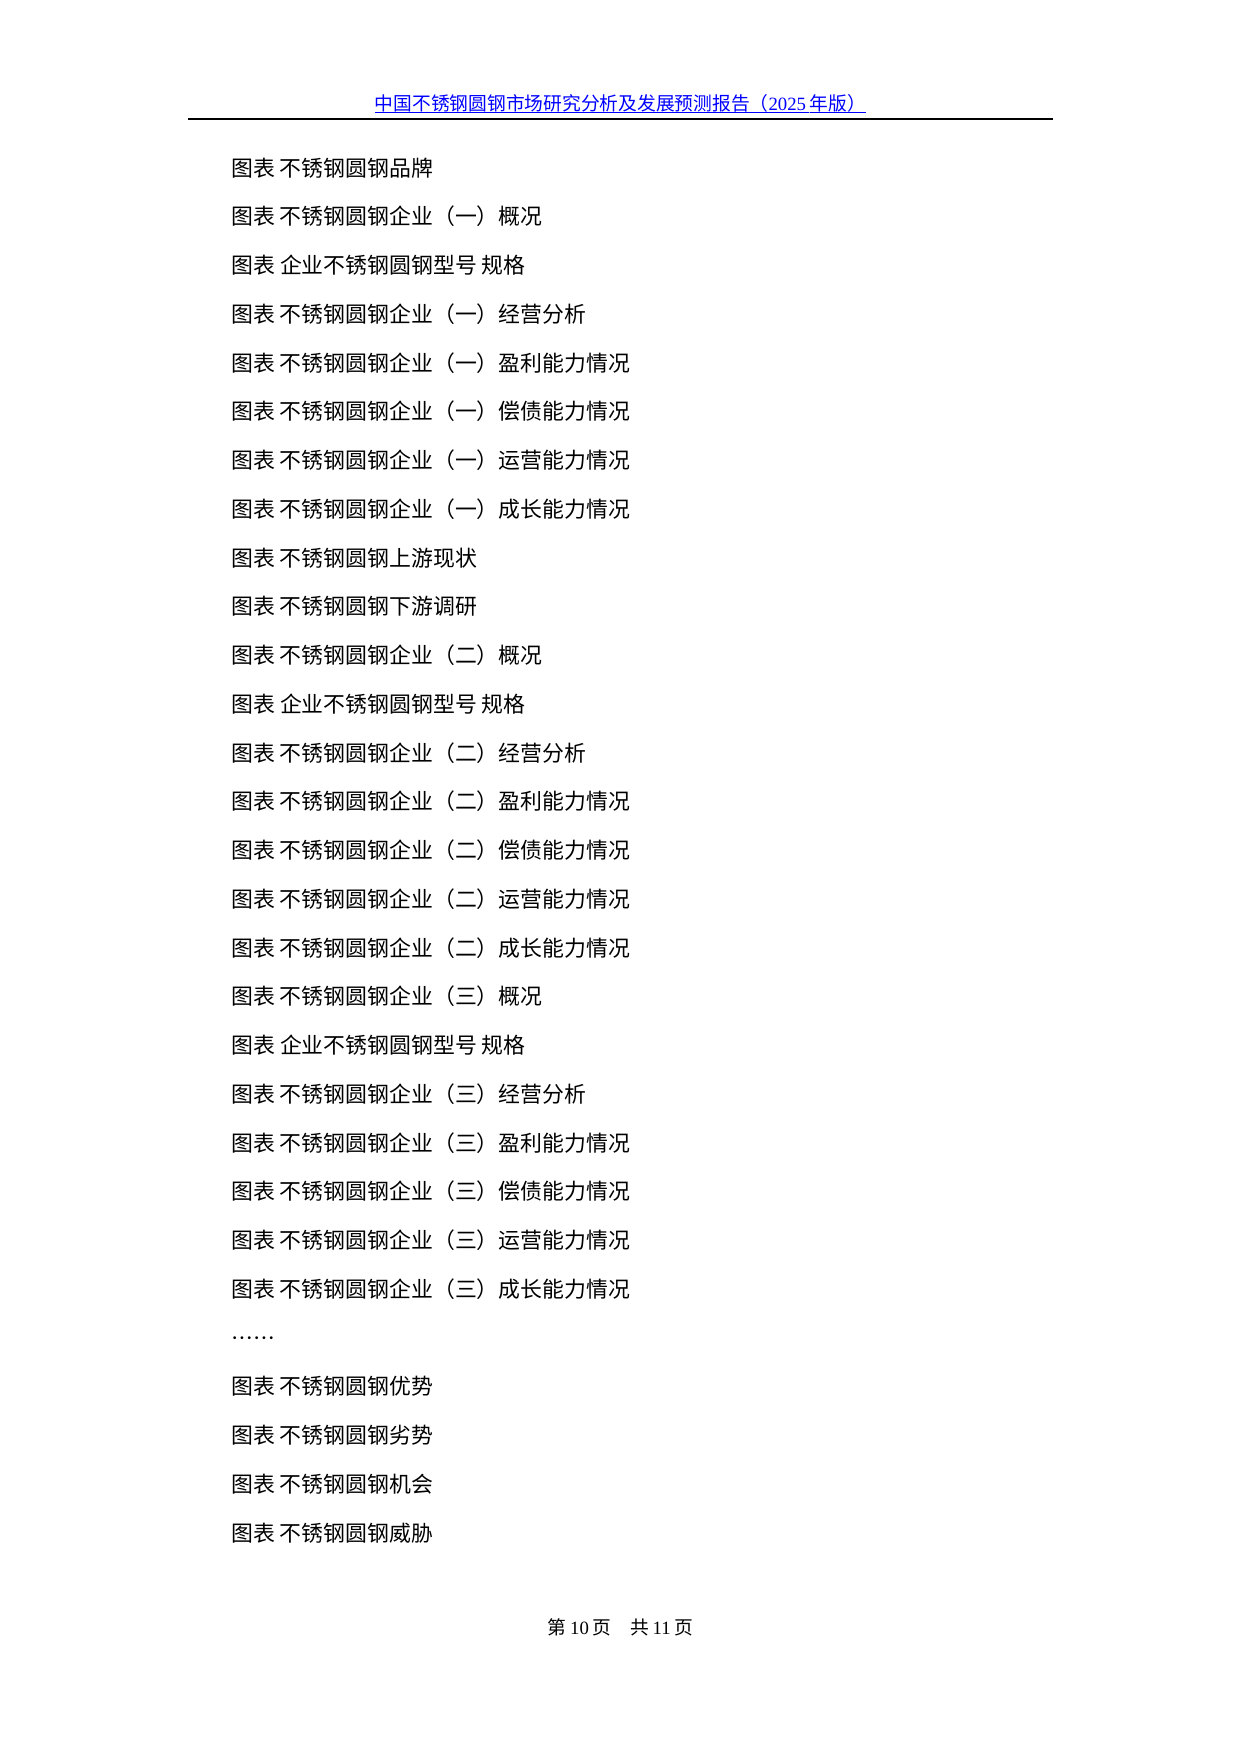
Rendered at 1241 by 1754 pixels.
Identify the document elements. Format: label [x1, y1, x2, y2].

text [187, 150, 1053, 1548]
